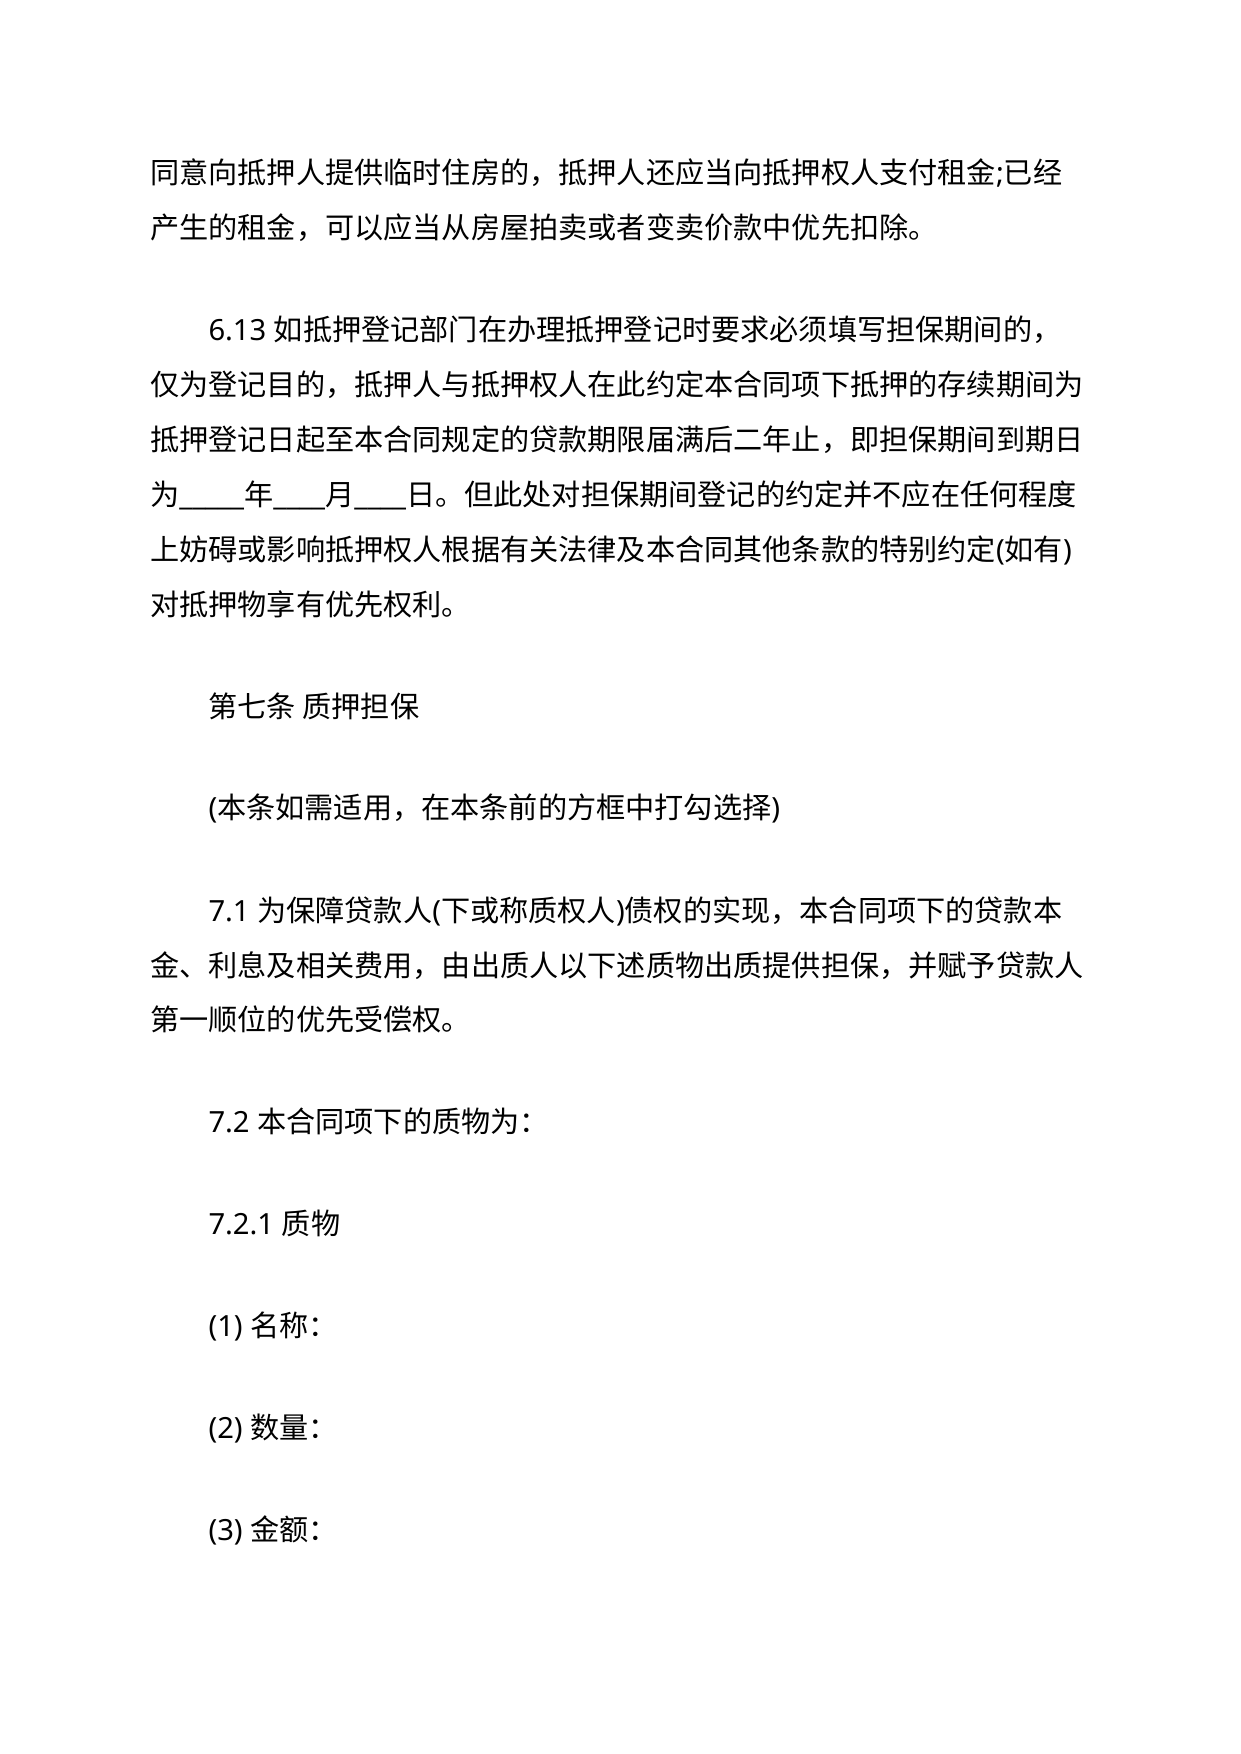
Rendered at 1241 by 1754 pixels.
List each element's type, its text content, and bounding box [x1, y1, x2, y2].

text 6.13 如抵押登记部门在办理抵押登记时要求必须填写担保期间的，仅为登记目的，抵押人与抵押权人在此约定本合同项下抵押的存续期间为抵押登记日起至本合同规定的贷款期限届满后二年止，即担保期间到期日为_____年____月____日。但此处对担保期间登记的约定并不应在任何程度上妨碍或影响抵押权人根据有关法律及本合同其他条款的特别约定(如有)对抵押物享有优先权利。 [150, 307, 1090, 624]
text 7.2.1 质物 [150, 1201, 1090, 1243]
text 第七条 质押担保 [150, 683, 1090, 726]
text 7.2 本合同项下的质物为： [150, 1099, 1090, 1141]
text 7.1 为保障贷款人(下或称质权人)债权的实现，本合同项下的贷款本金、利息及相关费用，由出质人以下述质物出质提供担保，并赋予贷款人第一顺位的优先受偿权。 [150, 887, 1090, 1039]
text (2) 数量： [150, 1405, 1090, 1447]
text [150, 150, 1090, 247]
text (3) 金额： [150, 1507, 1090, 1549]
text (本条如需适用，在本条前的方框中打勾选择) [150, 785, 1090, 827]
text (1) 名称： [150, 1303, 1090, 1345]
